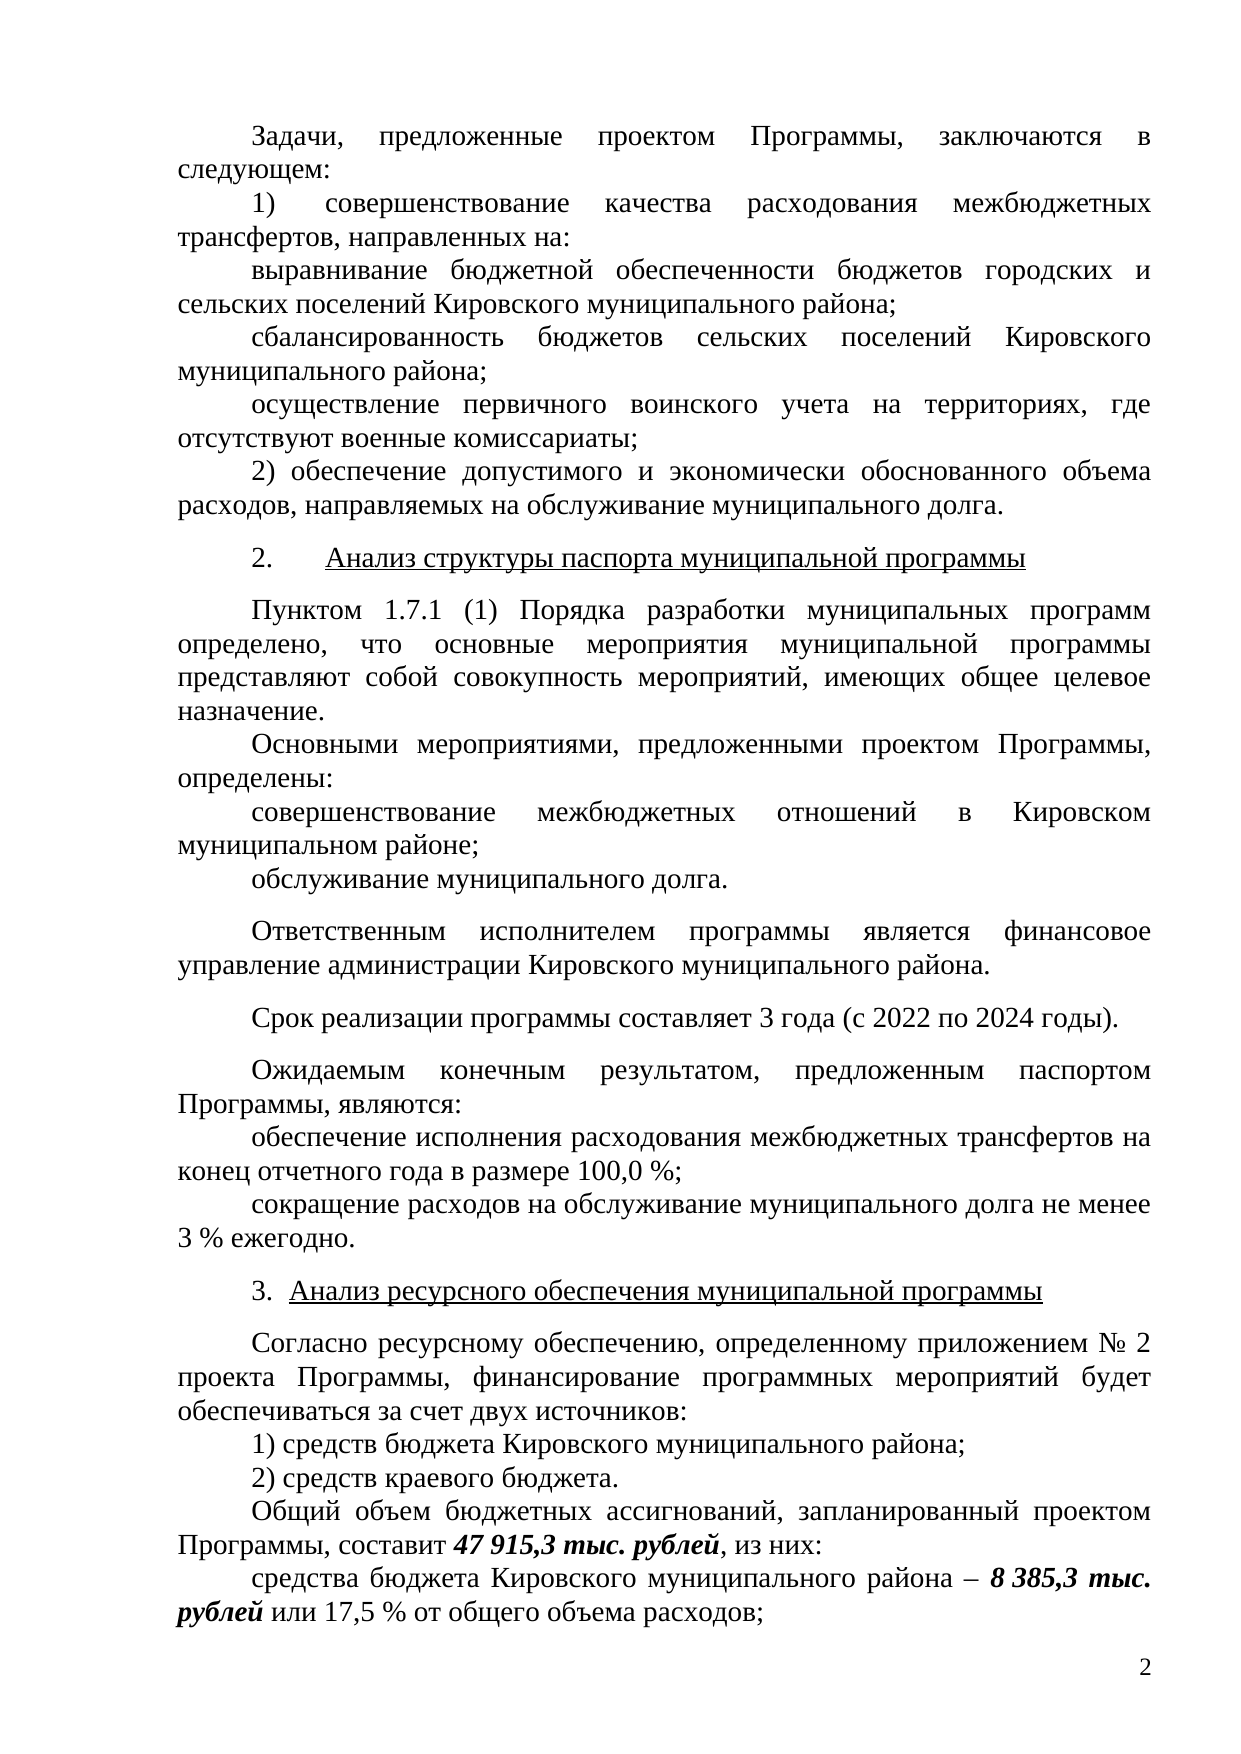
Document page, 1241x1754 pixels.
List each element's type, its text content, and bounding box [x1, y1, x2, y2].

text выравнивание бюджетной обеспеченности бюджетов городских и сельских поселений Кировского муниципального района; [177, 252, 1152, 319]
list Анализ структуры паспорта муниципальной программы [251, 540, 1152, 573]
list совершенствование качества расходования межбюджетных трансфертов, направленных на: [177, 185, 1152, 252]
text Основными мероприятиями, предложенными проектом Программы, определены: [177, 727, 1152, 794]
text Ожидаемым конечным результатом, предложенным паспортом Программы, являются: [177, 1052, 1152, 1119]
text осуществление первичного воинского учета на территориях, где отсутствуют военные комиссариаты; [177, 386, 1152, 453]
text Задачи, предложенные проектом Программы, заключаются в следующем: [177, 118, 1152, 185]
text Срок реализации программы составляет 3 года (с 2022 по 2024 годы). [177, 1000, 1152, 1033]
text совершенствование межбюджетных отношений в Кировском муниципальном районе; [177, 794, 1152, 861]
text сбалансированность бюджетов сельских поселений Кировского муниципального района; [177, 319, 1152, 386]
text обеспечение исполнения расходования межбюджетных трансфертов на конец отчетного года в размере 100,0 %; [177, 1119, 1152, 1187]
text 2) средств краевого бюджета. [177, 1460, 1152, 1493]
text сокращение расходов на обслуживание муниципального долга не менее 3 % ежегодно. [177, 1187, 1152, 1254]
text 2) обеспечение допустимого и экономически обоснованного объема расходов, направляемых на обслуживание муниципального долга. [177, 453, 1152, 521]
text 1) средств бюджета Кировского муниципального района; [177, 1426, 1152, 1460]
text обслуживание муниципального долга. [177, 861, 1152, 894]
text Согласно ресурсному обеспечению, определенному приложением № 2 проекта Программы, финансирование программных мероприятий будет обеспечиваться за счет двух источников: [177, 1326, 1152, 1426]
list Анализ ресурсного обеспечения муниципальной программы [251, 1273, 1152, 1306]
text Общий объем бюджетных ассигнований, запланированный проектом Программы, составит 47 915,3 тыс. рублей, из них: [177, 1493, 1152, 1560]
text средства бюджета Кировского муниципального района – 8 385,3 тыс. рублей или 17,5 % от общего объема расходов; [177, 1560, 1152, 1627]
text Пунктом 1.7.1 (1) Порядка разработки муниципальных программ определено, что основные мероприятия муниципальной программы представляют собой совокупность мероприятий, имеющих общее целевое назначение. [177, 592, 1152, 727]
text Ответственным исполнителем программы является финансовое управление администрации Кировского муниципального района. [177, 913, 1152, 981]
